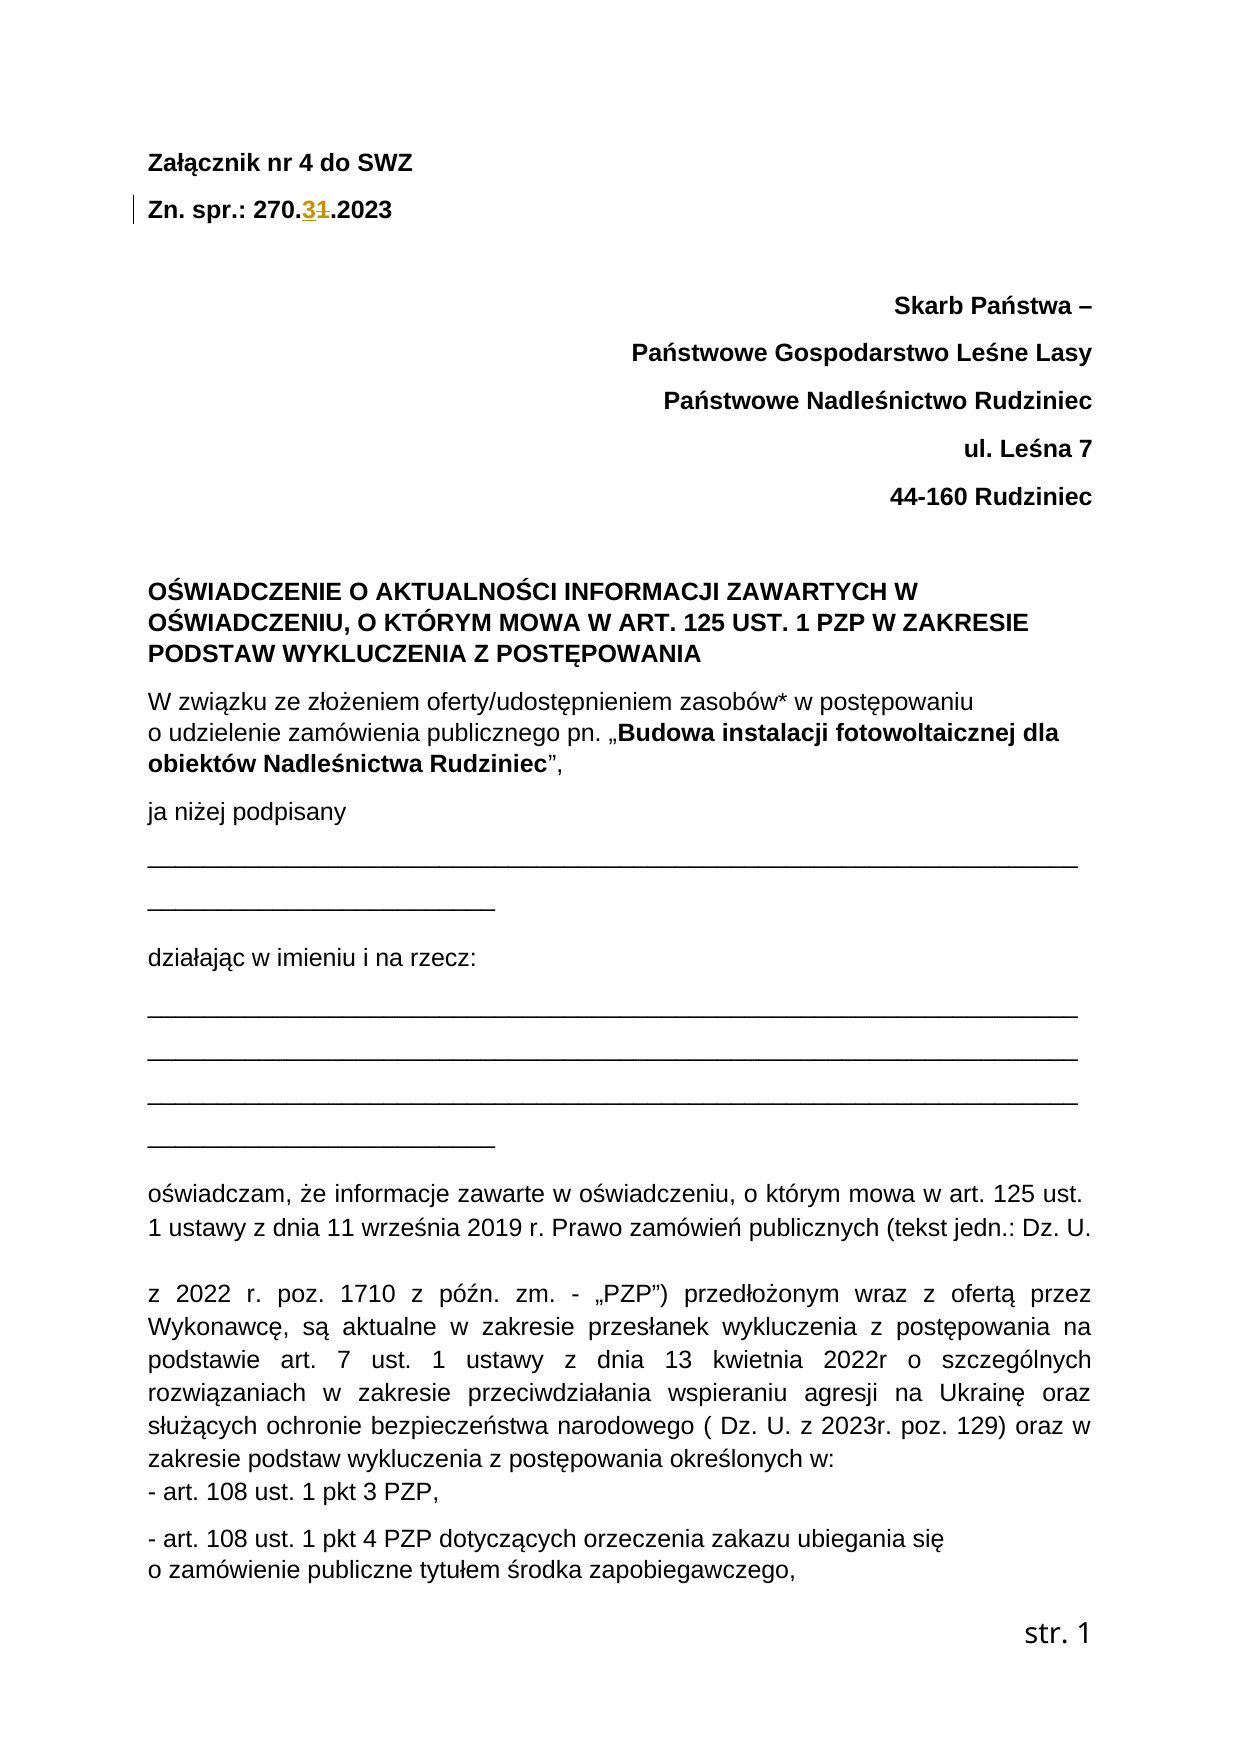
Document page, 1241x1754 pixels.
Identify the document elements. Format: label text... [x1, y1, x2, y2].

text 44-160 Rudziniec [148, 482, 1093, 510]
text działając w imieniu i na rzecz: [148, 943, 1093, 971]
text Państwowe Gospodarstwo Leśne Lasy [148, 338, 1093, 367]
text - art. 108 ust. 1 pkt 4 PZP dotyczących orzeczenia zakazu ubiegania się o zamówienie publiczne tytułem środka zapobiegawczego, [148, 1524, 1093, 1584]
text ul. Leśna 7 [148, 434, 1093, 463]
text Załącznik nr 4 do SWZ [148, 148, 1093, 176]
text - art. 108 ust. 1 pkt 3 PZP, [148, 1477, 1093, 1505]
text Zn. spr.: 270..2023 [148, 195, 1093, 224]
text oświadczam, że informacje zawarte w oświadczeniu, o którym mowa w art. 125 ust. 1 ustawy z dnia 11 września 2019 r. Prawo zamówień publicznych (tekst jedn.: Dz. U. z 2022 r. poz. 1710 z późn. zm. - „PZP”) przedłożonym wraz z ofertą przez Wykonawcę, są aktualne w zakresie przesłanek wykluczenia z postępowania na podstawie art. 7 ust. 1 ustawy z dnia 13 kwietnia 2022r o szczególnych rozwiązaniach w zakresie przeciwdziałania wspieraniu agresji na Ukrainę oraz służących ochronie bezpieczeństwa narodowego ( Dz. U. z 2023r. poz. 129) oraz w zakresie podstaw wykluczenia z postępowania określonych w: [148, 1179, 1093, 1472]
text OŚWIADCZENIE O AKTUALNOŚCI INFORMACJI ZAWARTYCH W OŚWIADCZENIU, O KTÓRYM MOWA W ART. 125 UST. 1 PZP W ZAKRESIE PODSTAW WYKLUCZENIA Z POSTĘPOWANIA [148, 577, 1093, 668]
text Skarb Państwa – [148, 291, 1093, 319]
text ja niżej podpisany ____________________________________________________________________________________________ [148, 797, 1093, 912]
text __________________________________________________________________________________________________________________________________________________________________________________________________________________________________ [148, 990, 1093, 1148]
text W związku ze złożeniem oferty/udostępnieniem zasobów* w postępowaniu o udzielenie zamówienia publicznego pn. „Budowa instalacji fotowoltaicznej dla obiektów Nadleśnictwa Rudziniec”, [148, 687, 1093, 778]
text Państwowe Nadleśnictwo Rudziniec [148, 386, 1093, 415]
